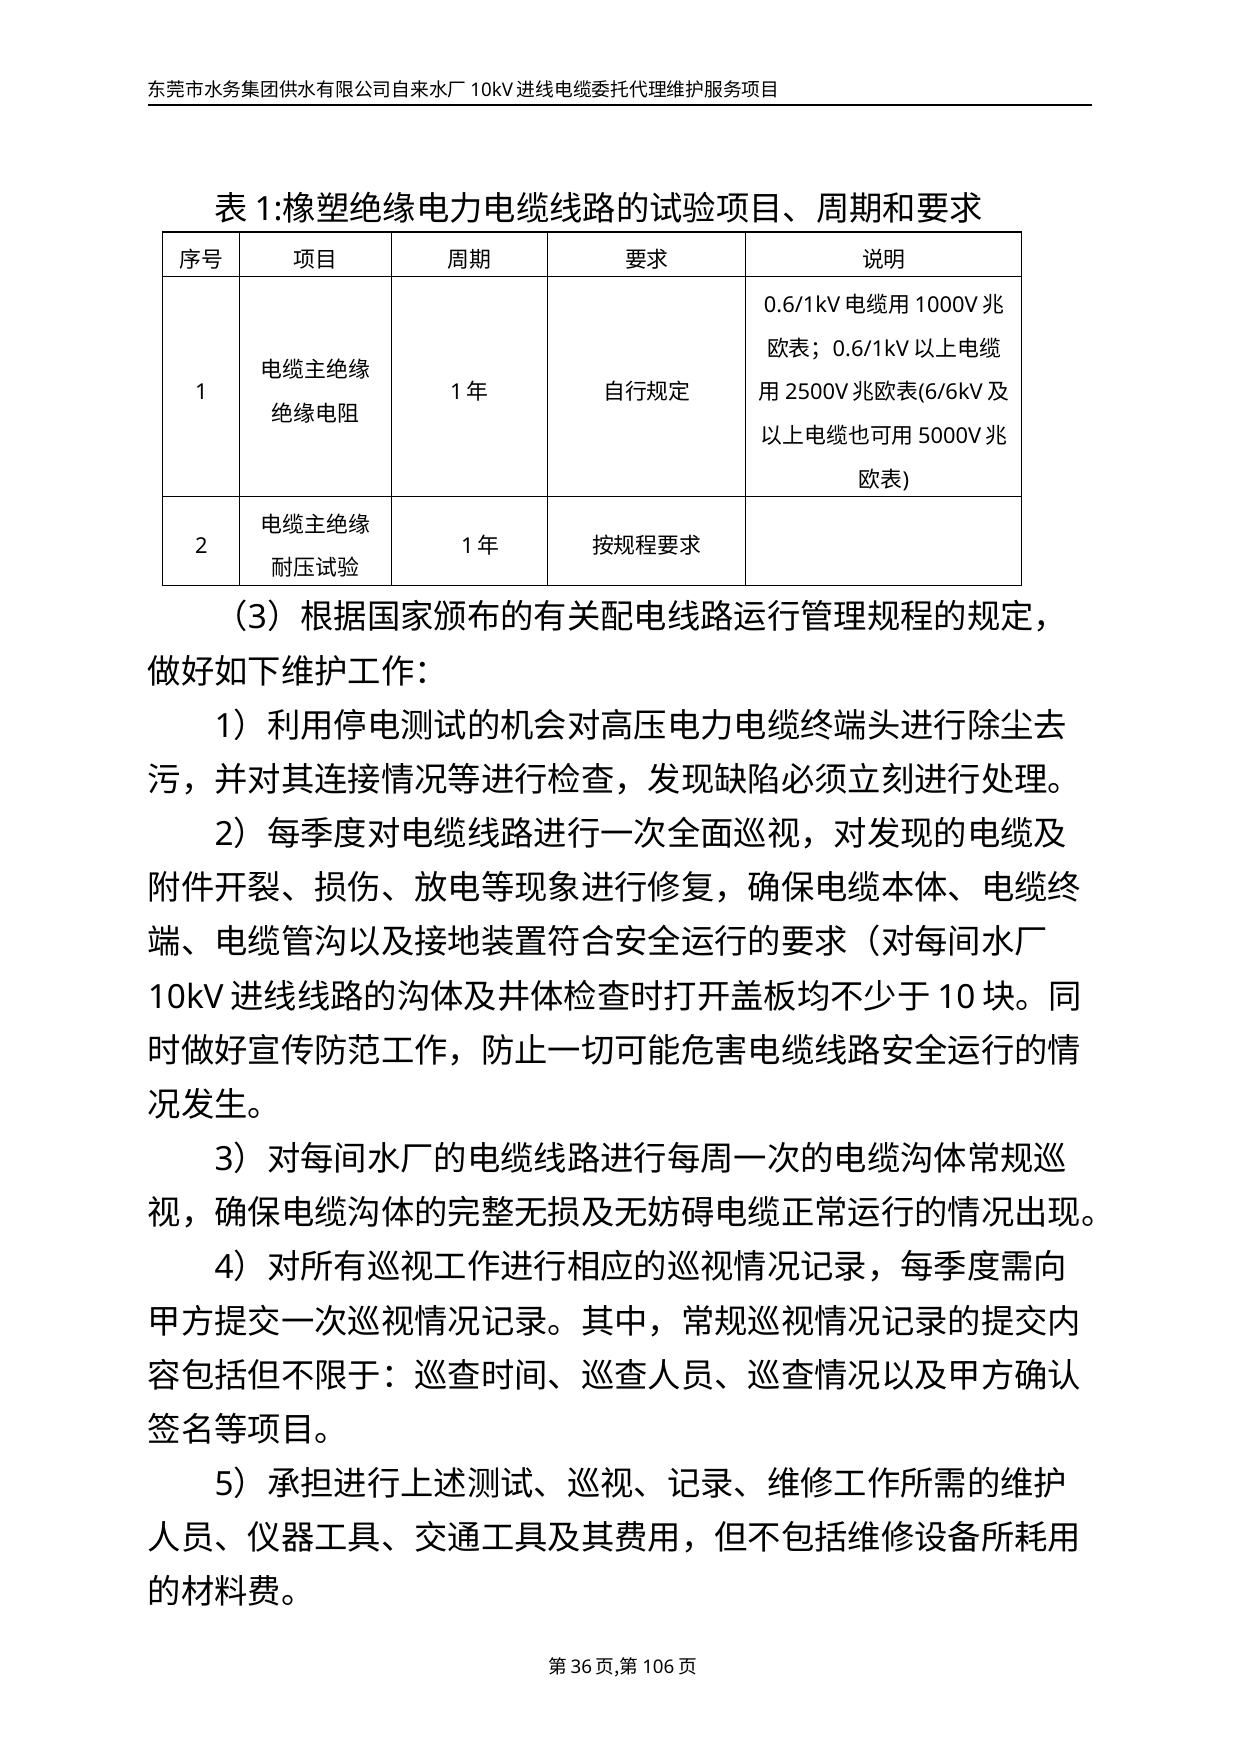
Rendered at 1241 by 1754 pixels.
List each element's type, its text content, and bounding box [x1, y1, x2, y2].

text 4）对所有巡视工作进行相应的巡视情况记录，每季度需向甲方提交一次巡视情况记录。其中，常规巡视情况记录的提交内容包括但不限于：巡查时间、巡查人员、巡查情况以及甲方确认签名等项目。 [148, 1236, 1092, 1452]
text 表1:橡塑绝缘电力电缆线路的试验项目、周期和要求 [148, 177, 1092, 231]
table_header 说明 [746, 233, 1021, 276]
table_cell 自行规定 [548, 277, 745, 496]
table_header 序号 [163, 233, 239, 276]
table_header 要求 [548, 233, 745, 276]
table_header 周期 [392, 233, 547, 276]
table_cell 按规程要求 [548, 497, 745, 584]
text 5）承担进行上述测试、巡视、记录、维修工作所需的维护人员、仪器工具、交通工具及其费用，但不包括维修设备所耗用的材料费。 [148, 1452, 1092, 1615]
text 2）每季度对电缆线路进行一次全面巡视，对发现的电缆及附件开裂、损伤、放电等现象进行修复，确保电缆本体、电缆终端、电缆管沟以及接地装置符合安全运行的要求（对每间水厂10kV进线线路的沟体及井体检查时打开盖板均不少于10块。同时做好宣传防范工作，防止一切可能危害电缆线路安全运行的情况发生。 [148, 802, 1092, 1127]
table_cell 1年 [392, 277, 547, 496]
table_cell 电缆主绝缘耐压试验 [240, 497, 391, 584]
table_cell [746, 497, 1021, 584]
text 3）对每间水厂的电缆线路进行每周一次的电缆沟体常规巡视，确保电缆沟体的完整无损及无妨碍电缆正常运行的情况出现。 [148, 1127, 1092, 1236]
table_cell 1年 [392, 497, 547, 584]
table_cell 电缆主绝缘绝缘电阻 [240, 277, 391, 496]
table_cell 1 [163, 277, 239, 496]
table_cell 2 [163, 497, 239, 584]
text 1）利用停电测试的机会对高压电力电缆终端头进行除尘去污，并对其连接情况等进行检查，发现缺陷必须立刻进行处理。 [148, 694, 1092, 802]
table_header 项目 [240, 233, 391, 276]
text （3）根据国家颁布的有关配电线路运行管理规程的规定，做好如下维护工作： [148, 586, 1092, 694]
table_cell 0.6/1kV电缆用1000V兆欧表；0.6/1kV以上电缆用2500V兆欧表(6/6kV及以上电缆也可用5000V兆欧表) [746, 277, 1021, 496]
